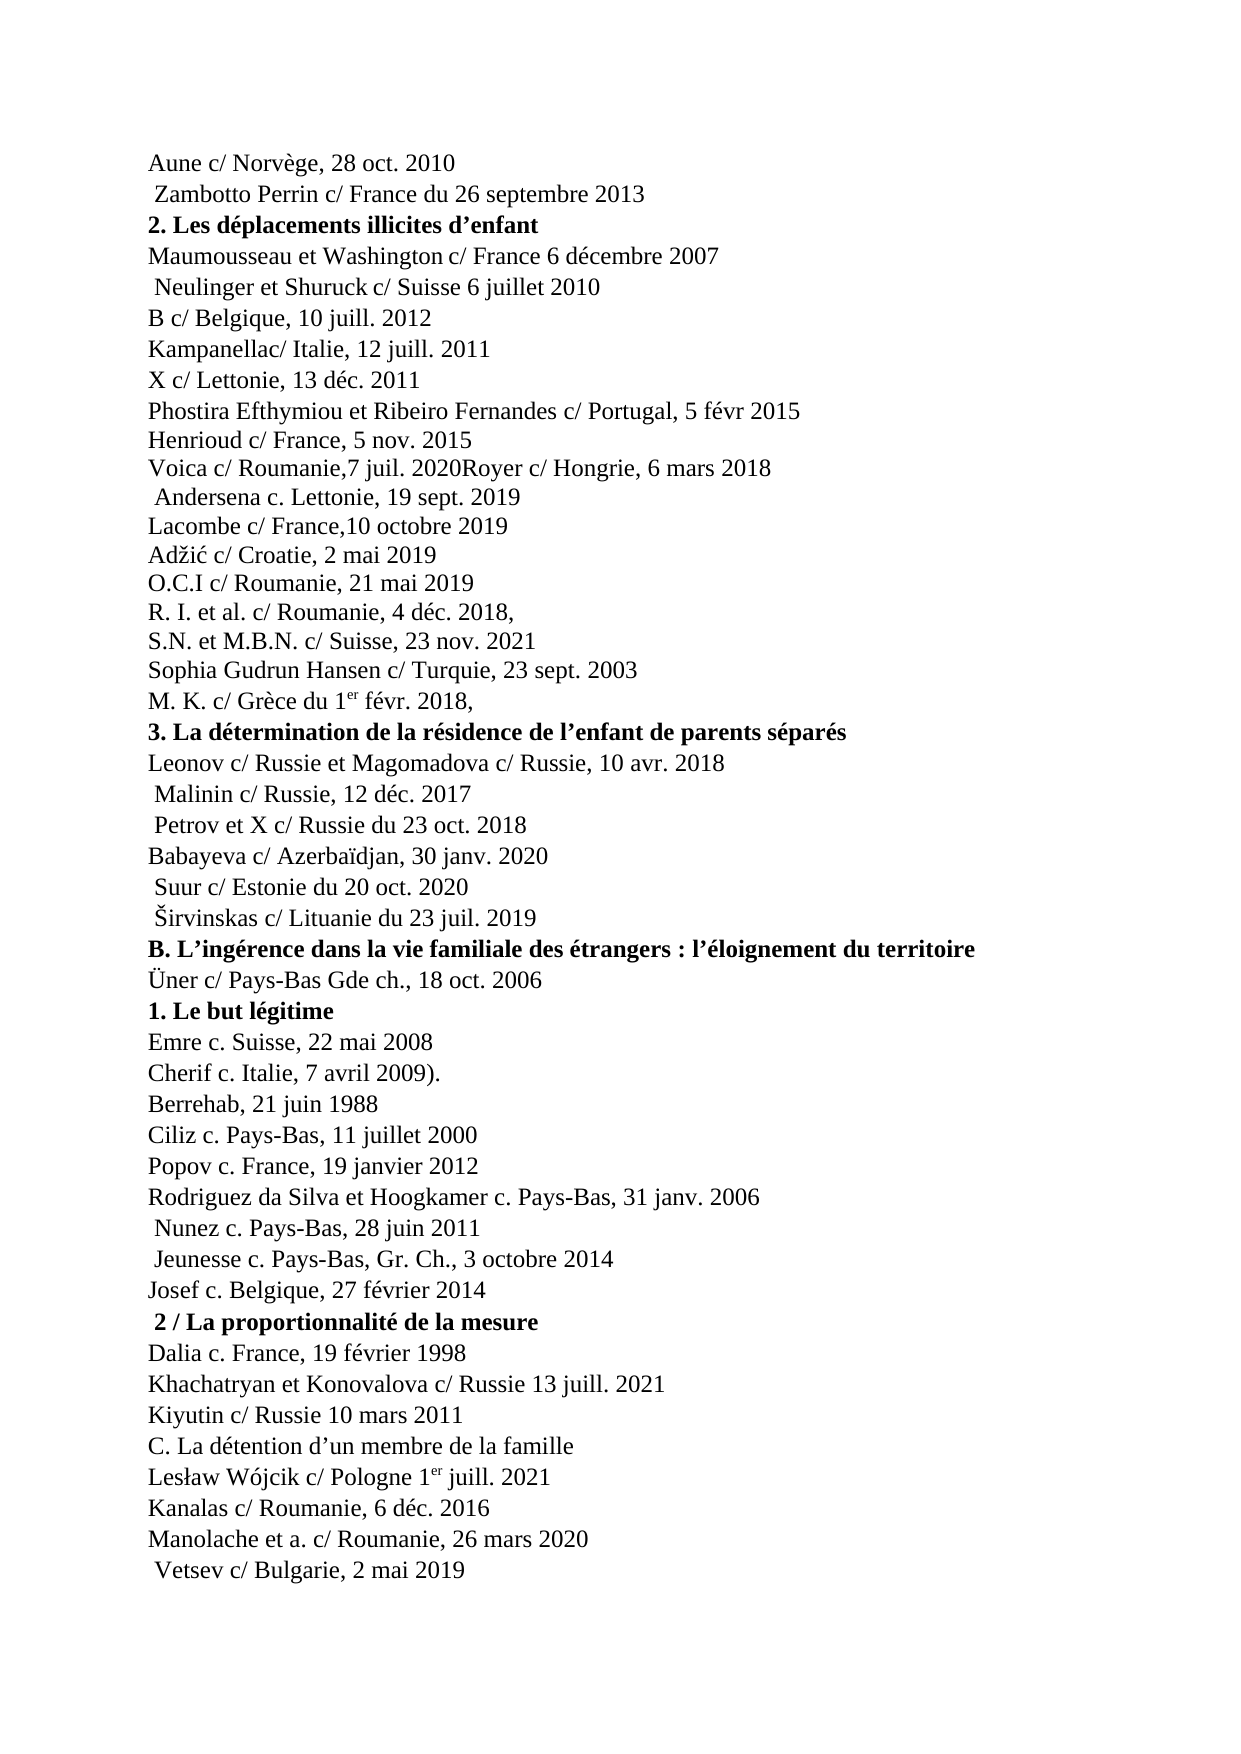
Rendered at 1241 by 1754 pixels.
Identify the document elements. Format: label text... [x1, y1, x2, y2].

text Andersena c. Lettonie, 19 sept. 2019 [148, 482, 1093, 511]
text Dalia c. France, 19 février 1998 [148, 1338, 1093, 1366]
text Širvinskas c/ Lituanie du 23 juil. 2019 [148, 903, 1093, 932]
text B c/ Belgique, 10 juill. 2012 [148, 303, 1093, 332]
text Jeunesse c. Pays-Bas, Gr. Ch., 3 octobre 2014 [148, 1244, 1093, 1273]
text Leonov c/ Russie et Magomadova c/ Russie, 10 avr. 2018 [148, 748, 1093, 777]
text Aune c/ Norvège, 28 oct. 2010 [148, 148, 1093, 176]
text X c/ Lettonie, 13 déc. 2011 [148, 365, 1093, 394]
text Josef c. Belgique, 27 février 2014 [148, 1276, 1093, 1304]
text Voica c/ Roumanie,7 juil. 2020Royer c/ Hongrie, 6 mars 2018 [148, 453, 1093, 482]
text 2 / La proportionnalité de la mesure [148, 1307, 1093, 1335]
text Ciliz c. Pays-Bas, 11 juillet 2000 [148, 1120, 1093, 1149]
text C. La détention d’un membre de la famille [148, 1431, 1093, 1459]
text 3. La détermination de la résidence de l’enfant de parents séparés [148, 717, 1093, 746]
text Popov c. France, 19 janvier 2012 [148, 1151, 1093, 1180]
text Kampanellac/ Italie, 12 juill. 2011 [148, 334, 1093, 363]
text Üner c/ Pays-Bas Gde ch., 18 oct. 2006 [148, 965, 1093, 994]
text Phostira Efthymiou et Ribeiro Fernandes c/ Portugal, 5 févr 2015 [148, 396, 1093, 425]
text Nunez c. Pays-Bas, 28 juin 2011 [148, 1213, 1093, 1242]
text R. I. et al. c/ Roumanie, 4 déc. 2018, [148, 597, 1093, 626]
text Maumousseau et Washington c/ France 6 décembre 2007 [148, 241, 1093, 269]
text Suur c/ Estonie du 20 oct. 2020 [148, 872, 1093, 901]
text Berrehab, 21 juin 1988 [148, 1089, 1093, 1118]
text Rodriguez da Silva et Hoogkamer c. Pays-Bas, 31 janv. 2006 [148, 1182, 1093, 1211]
text B. L’ingérence dans la vie familiale des étrangers : l’éloignement du territoire [148, 934, 1093, 963]
text 2. Les déplacements illicites d’enfant [148, 210, 1093, 238]
text Vetsev c/ Bulgarie, 2 mai 2019 [148, 1555, 1093, 1584]
text Kanalas c/ Roumanie, 6 déc. 2016 [148, 1493, 1093, 1522]
text Henrioud c/ France, 5 nov. 2015 [148, 425, 1093, 453]
text Emre c. Suisse, 22 mai 2008 [148, 1027, 1093, 1056]
text 1. Le but légitime [148, 996, 1093, 1025]
text Lacombe c/ France,10 octobre 2019 [148, 511, 1093, 540]
text Malinin c/ Russie, 12 déc. 2017 [148, 779, 1093, 808]
text Adžić c/ Croatie, 2 mai 2019 [148, 540, 1093, 568]
text Sophia Gudrun Hansen c/ Turquie, 23 sept. 2003 [148, 655, 1093, 683]
text M. K. c/ Grèce du 1er févr. 2018, [148, 686, 1093, 714]
text Petrov et X c/ Russie du 23 oct. 2018 [148, 810, 1093, 839]
text O.C.I c/ Roumanie, 21 mai 2019 [148, 568, 1093, 597]
text Khachatryan et Konovalova c/ Russie 13 juill. 2021 [148, 1369, 1093, 1397]
text Manolache et a. c/ Roumanie, 26 mars 2020 [148, 1524, 1093, 1553]
text Lesław Wójcik c/ Pologne 1er juill. 2021 [148, 1462, 1093, 1491]
text Zambotto Perrin c/ France du 26 septembre 2013 [148, 179, 1093, 207]
text Neulinger et Shuruck c/ Suisse 6 juillet 2010 [148, 272, 1093, 301]
text Kiyutin c/ Russie 10 mars 2011 [148, 1400, 1093, 1428]
text Babayeva c/ Azerbaïdjan, 30 janv. 2020 [148, 841, 1093, 870]
text Cherif c. Italie, 7 avril 2009). [148, 1058, 1093, 1087]
text S.N. et M.B.N. c/ Suisse, 23 nov. 2021 [148, 626, 1093, 655]
